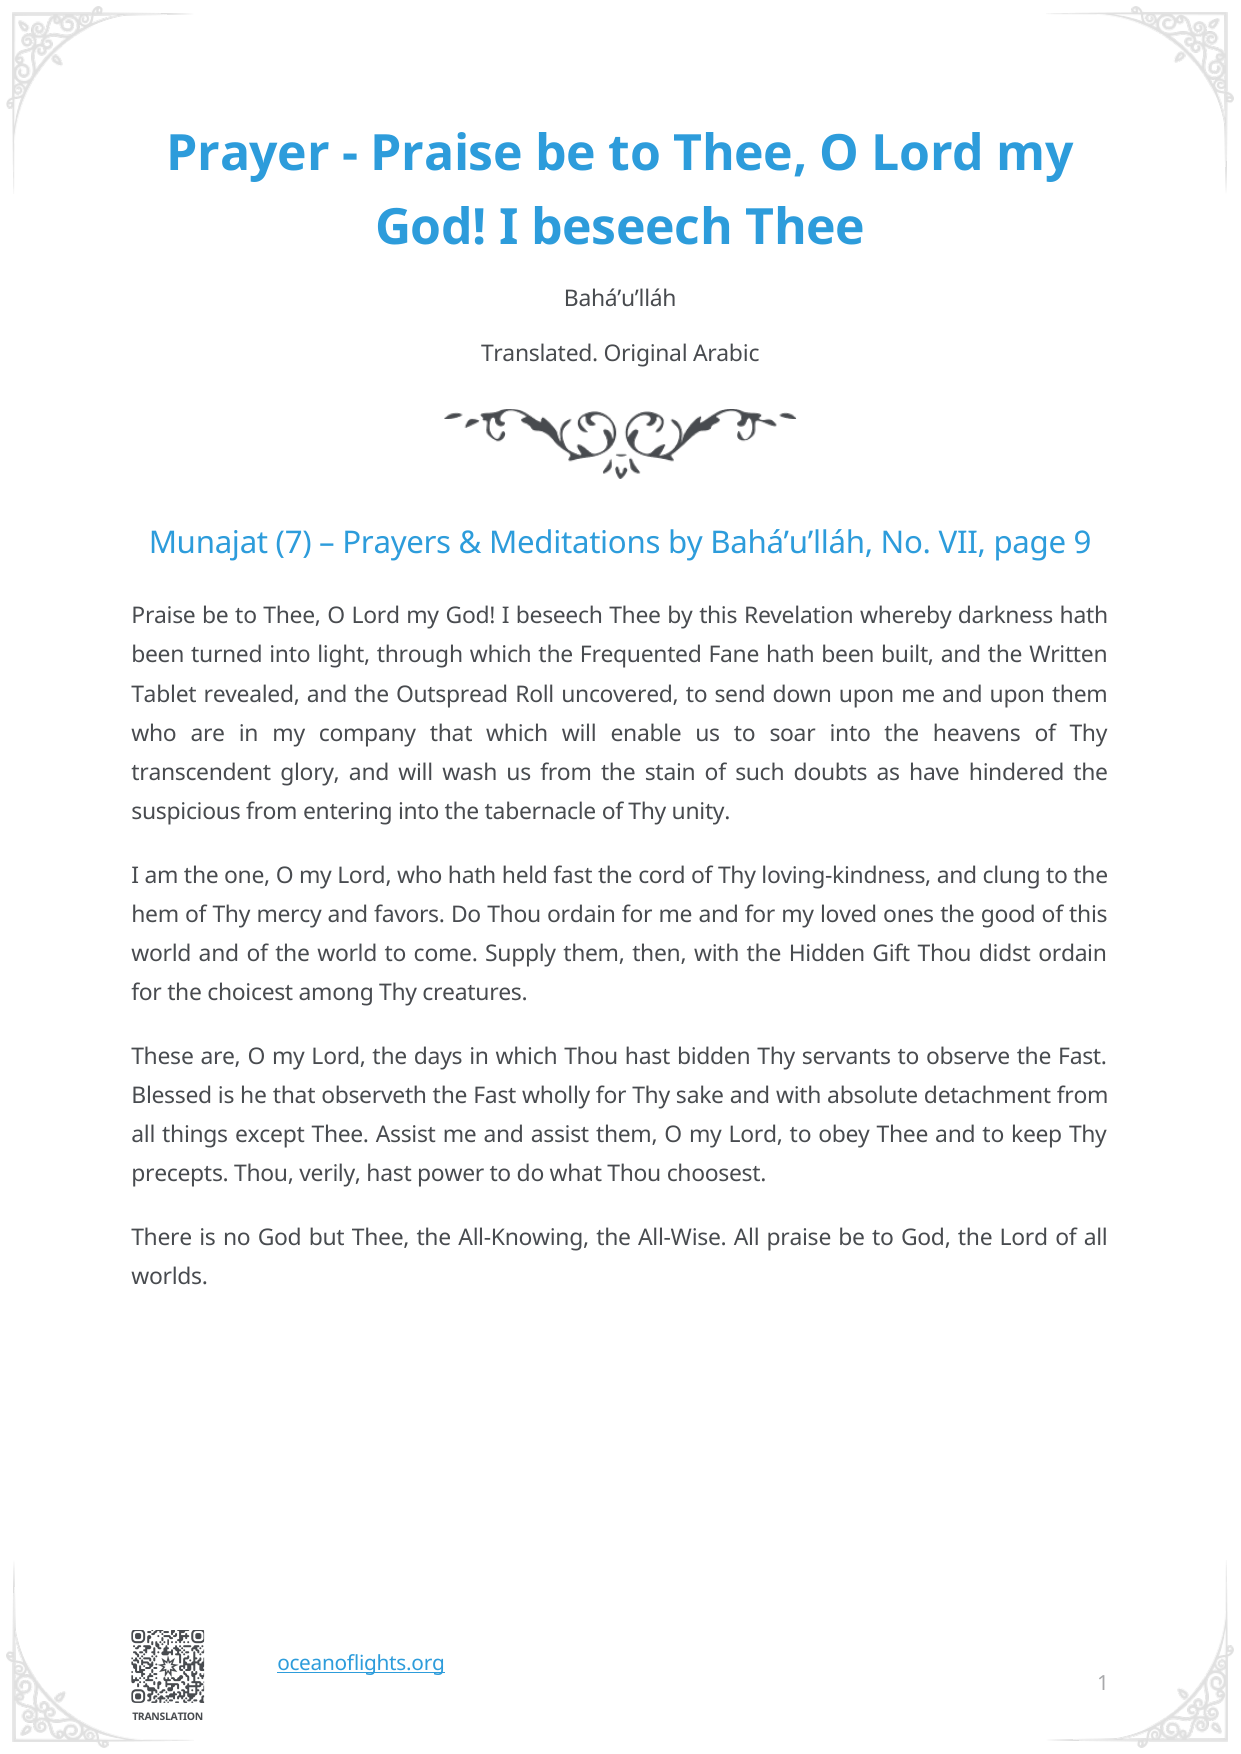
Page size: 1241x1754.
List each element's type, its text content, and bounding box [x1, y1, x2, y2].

text Praise be to Thee, O Lord my God! I beseech Thee by this Revelation whereby darkness hath been turned into light, through which the Frequented Fane hath been built, and the Written Tablet revealed, and the Outspread Roll uncovered, to send down upon me and upon them who are in my company that which will enable us to soar into the heavens of Thy transcendent glory, and will wash us from the stain of such doubts as have hindered the suspicious from entering into the tabernacle of Thy unity. [131, 599, 1109, 826]
text These are, O my Lord, the days in which Thou hast bidden Thy servants to observe the Fast. Blessed is he that observeth the Fast wholly for Thy sake and with absolute detachment from all things except Thee. Assist me and assist them, O my Lord, to obey Thee and to keep Thy precepts. Thou, verily, hast power to do what Thou choosest. [131, 1040, 1109, 1188]
picture [1046, 1560, 1234, 1748]
text Bahá’u’lláh [131, 282, 1109, 313]
picture [1046, 6, 1234, 194]
title Prayer - Praise be to Thee, O Lord my God! I beseech Thee [131, 117, 1109, 259]
picture [6, 1560, 205, 1748]
subtitle Munajat (7) – Prayers & Meditations by Bahá’u’lláh, No. VII, page 9 [131, 520, 1109, 562]
picture [6, 6, 194, 194]
text I am the one, O my Lord, who hath held fast the cord of Thy loving-kindness, and clung to the hem of Thy mercy and favors. Do Thou ordain for me and for my loved ones the good of this world and of the world to come. Supply them, then, with the Hidden Gift Thou didst ordain for the choicest among Thy creatures. [131, 859, 1109, 1007]
text Translated. Original Arabic [131, 337, 1109, 369]
text There is no God but Thee, the All-Knowing, the All-Wise. All praise be to God, the Lord of all worlds. [131, 1221, 1109, 1292]
picture [444, 409, 797, 479]
